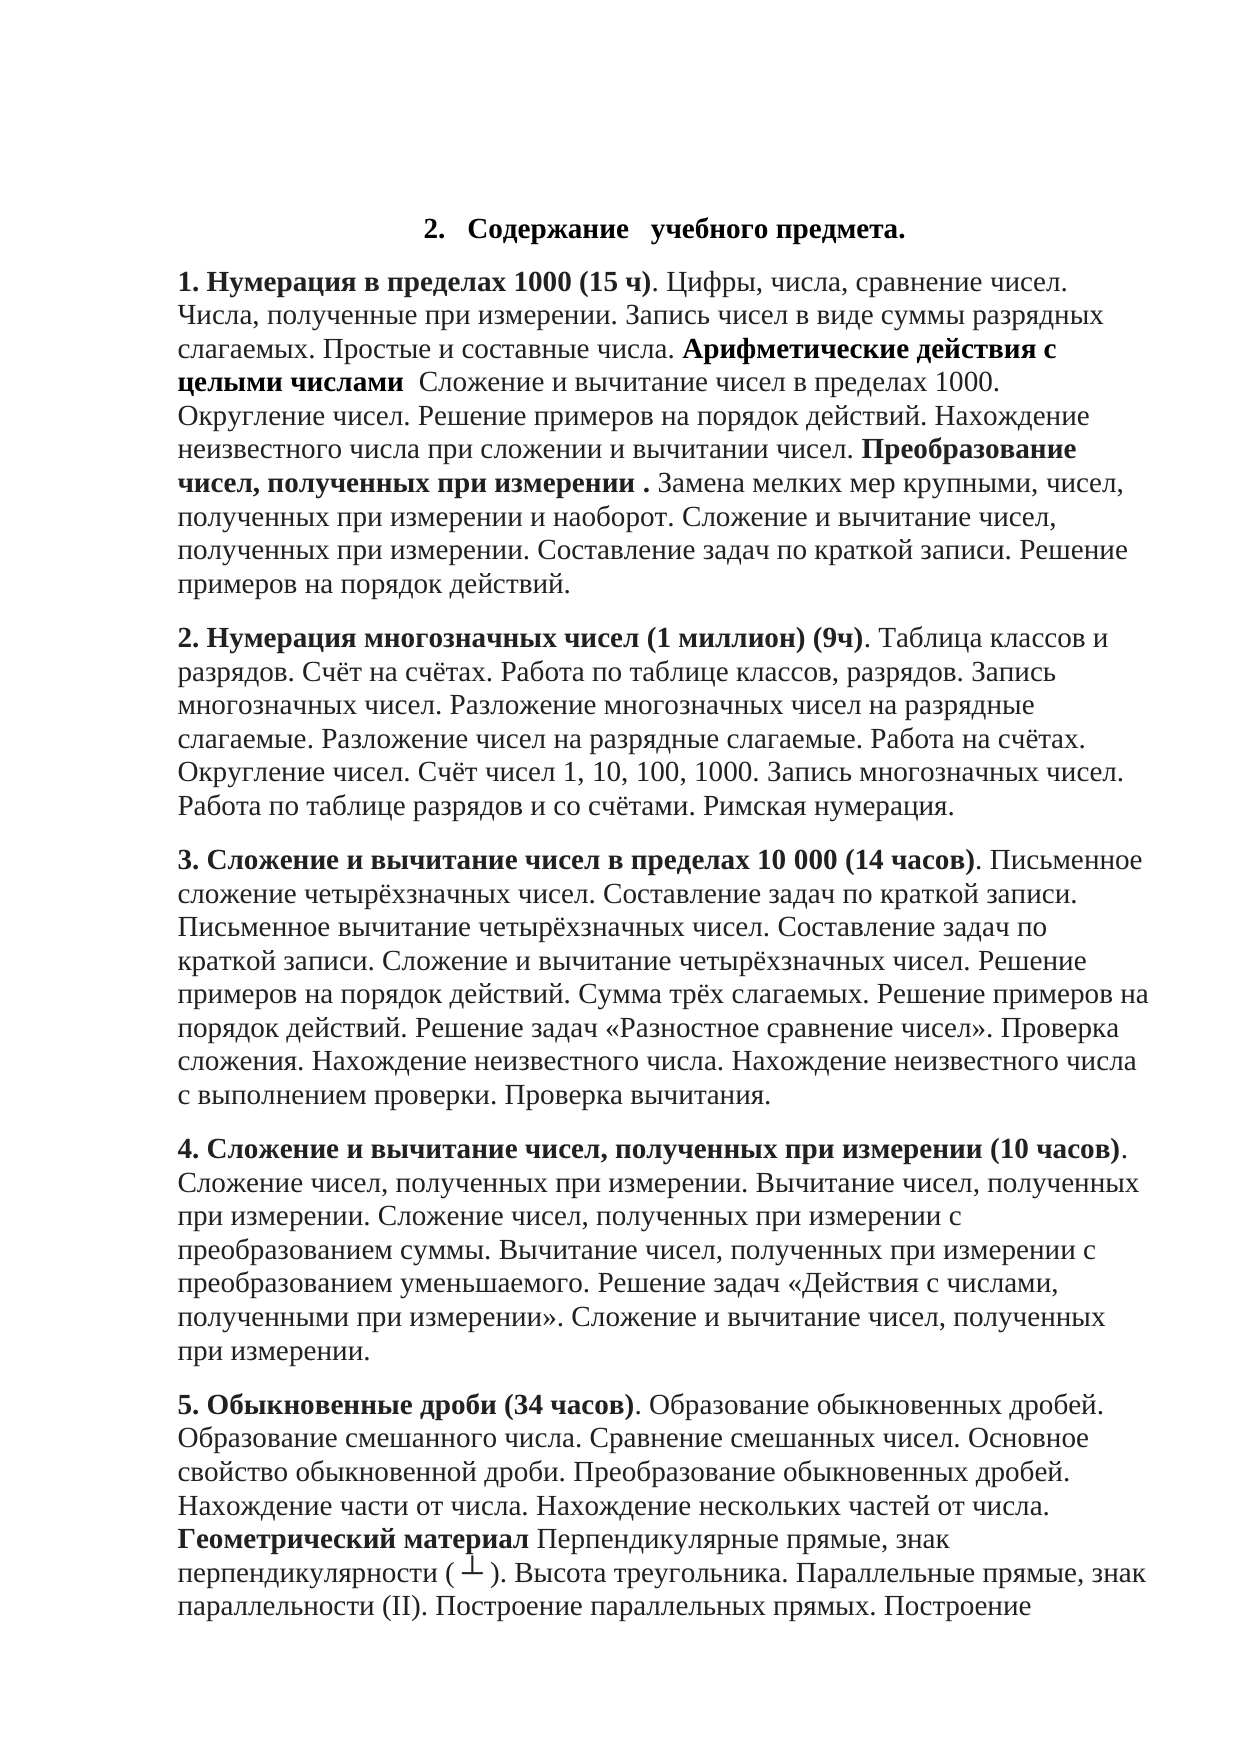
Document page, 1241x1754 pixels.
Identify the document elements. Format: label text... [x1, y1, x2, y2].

text 3. Сложение и вычитание чисел в пределах 10 000 (14 часов). Письменное сложение четырёхзначных чисел. Составление задач по краткой записи. Письменное вычитание четырёхзначных чисел. Составление задач по краткой записи. Сложение и вычитание четырёхзначных чисел. Решение примеров на порядок действий. Сумма трёх слагаемых. Решение примеров на порядок действий. Решение задач «Разностное сравнение чисел». Проверка сложения. Нахождение неизвестного числа. Нахождение неизвестного числа с выполнением проверки. Проверка вычитания. [177, 842, 1152, 1111]
text 2. Нумерация многозначных чисел (1 миллион) (9ч). Таблица классов и разрядов. Счёт на счётах. Работа по таблице классов, разрядов. Запись многозначных чисел. Разложение многозначных чисел на разрядные слагаемые. Разложение чисел на разрядные слагаемые. Работа на счётах. Округление чисел. Счёт чисел 1, 10, 100, 1000. Запись многозначных чисел. Работа по таблице разрядов и со счётами. Римская нумерация. [177, 620, 1152, 821]
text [177, 1387, 1152, 1622]
text 4. Сложение и вычитание чисел, полученных при измерении (10 часов). Сложение чисел, полученных при измерении. Вычитание чисел, полученных при измерении. Сложение чисел, полученных при измерении с преобразованием суммы. Вычитание чисел, полученных при измерении с преобразованием уменьшаемого. Решение задач «Действия с числами, полученными при измерении». Сложение и вычитание чисел, полученных при измерении. [177, 1131, 1152, 1366]
text 1. Нумерация в пределах 1000 (15 ч). Цифры, числа, сравнение чисел. Числа, полученные при измерении. Запись чисел в виде суммы разрядных слагаемых. Простые и составные числа. Арифметические действия с целыми числами Сложение и вычитание чисел в пределах 1000. Округление чисел. Решение примеров на порядок действий. Нахождение неизвестного числа при сложении и вычитании чисел. Преобразование чисел, полученных при измерении . Замена мелких мер крупными, чисел, полученных при измерении и наоборот. Сложение и вычитание чисел, полученных при измерении. Составление задач по краткой записи. Решение примеров на порядок действий. [177, 264, 1152, 599]
text 2. Содержание учебного предмета. [177, 211, 1152, 245]
